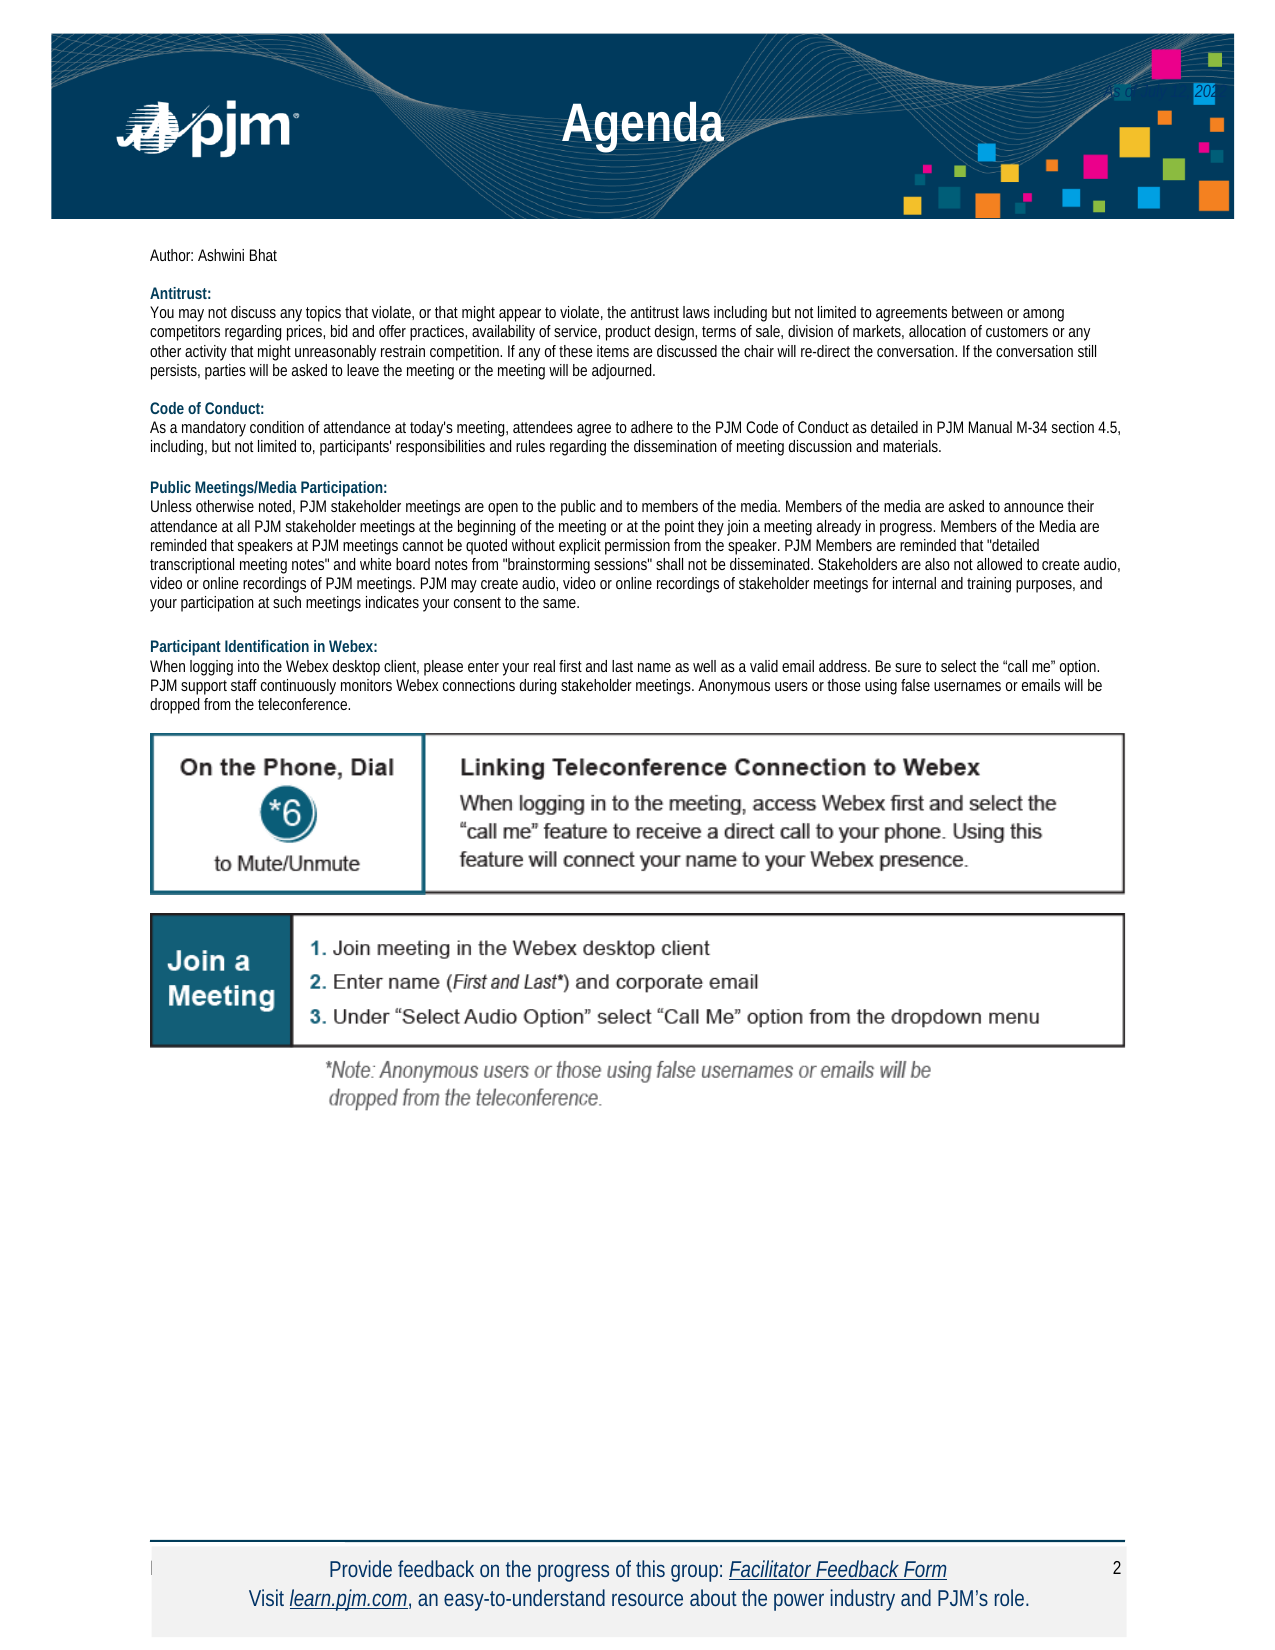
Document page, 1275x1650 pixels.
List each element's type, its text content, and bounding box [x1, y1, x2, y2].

picture [150, 913, 1125, 1114]
text You may not discuss any topics that violate, or that might appear to violate, the antitrust laws including but not limited to agreements between or among competitors regarding prices, bid and offer practices, availability of service, product design, terms of sale, division of markets, allocation of customers or any other activity that might unreasonably restrain competition. If any of these items are discussed the chair will re-direct the conversation. If the conversation still persists, parties will be asked to leave the meeting or the meeting will be adjourned. [150, 303, 1125, 380]
text As a mandatory condition of attendance at today's meeting, attendees agree to adhere to the PJM Code of Conduct as detailed in PJM Manual M-34 section 4.5, including, but not limited to, participants' responsibilities and rules regarding the dissemination of meeting discussion and materials. [150, 418, 1125, 456]
title Public Meetings/Media Participation: [150, 478, 1125, 497]
subtitle Antitrust: [150, 284, 1125, 303]
text PJM support staff continuously monitors Webex connections during stakeholder meetings. Anonymous users or those using false usernames or emails will be dropped from the teleconference. [150, 676, 1125, 714]
text When logging into the Webex desktop client, please enter your real first and last name as well as a valid email address. Be sure to select the “call me” option. [150, 656, 1125, 676]
picture [150, 733, 1125, 895]
subtitle Participant Identification in Webex: [150, 637, 1125, 656]
text Author: Ashwini Bhat [150, 246, 1125, 265]
text Unless otherwise noted, PJM stakeholder meetings are open to the public and to members of the media. Members of the media are asked to announce their attendance at all PJM stakeholder meetings at the beginning of the meeting or at the point they join a meeting already in progress. Members of the Media are reminded that speakers at PJM meetings cannot be quoted without explicit permission from the speaker. PJM Members are reminded that "detailed transcriptional meeting notes" and white board notes from "brainstorming sessions" shall not be disseminated. Stakeholders are also not allowed to create audio, video or online recordings of PJM meetings. PJM may create audio, video or online recordings of stakeholder meetings for internal and training purposes, and your participation at such meetings indicates your consent to the same. [150, 497, 1125, 612]
picture [51, 32, 1235, 219]
title Code of Conduct: [150, 399, 1125, 418]
